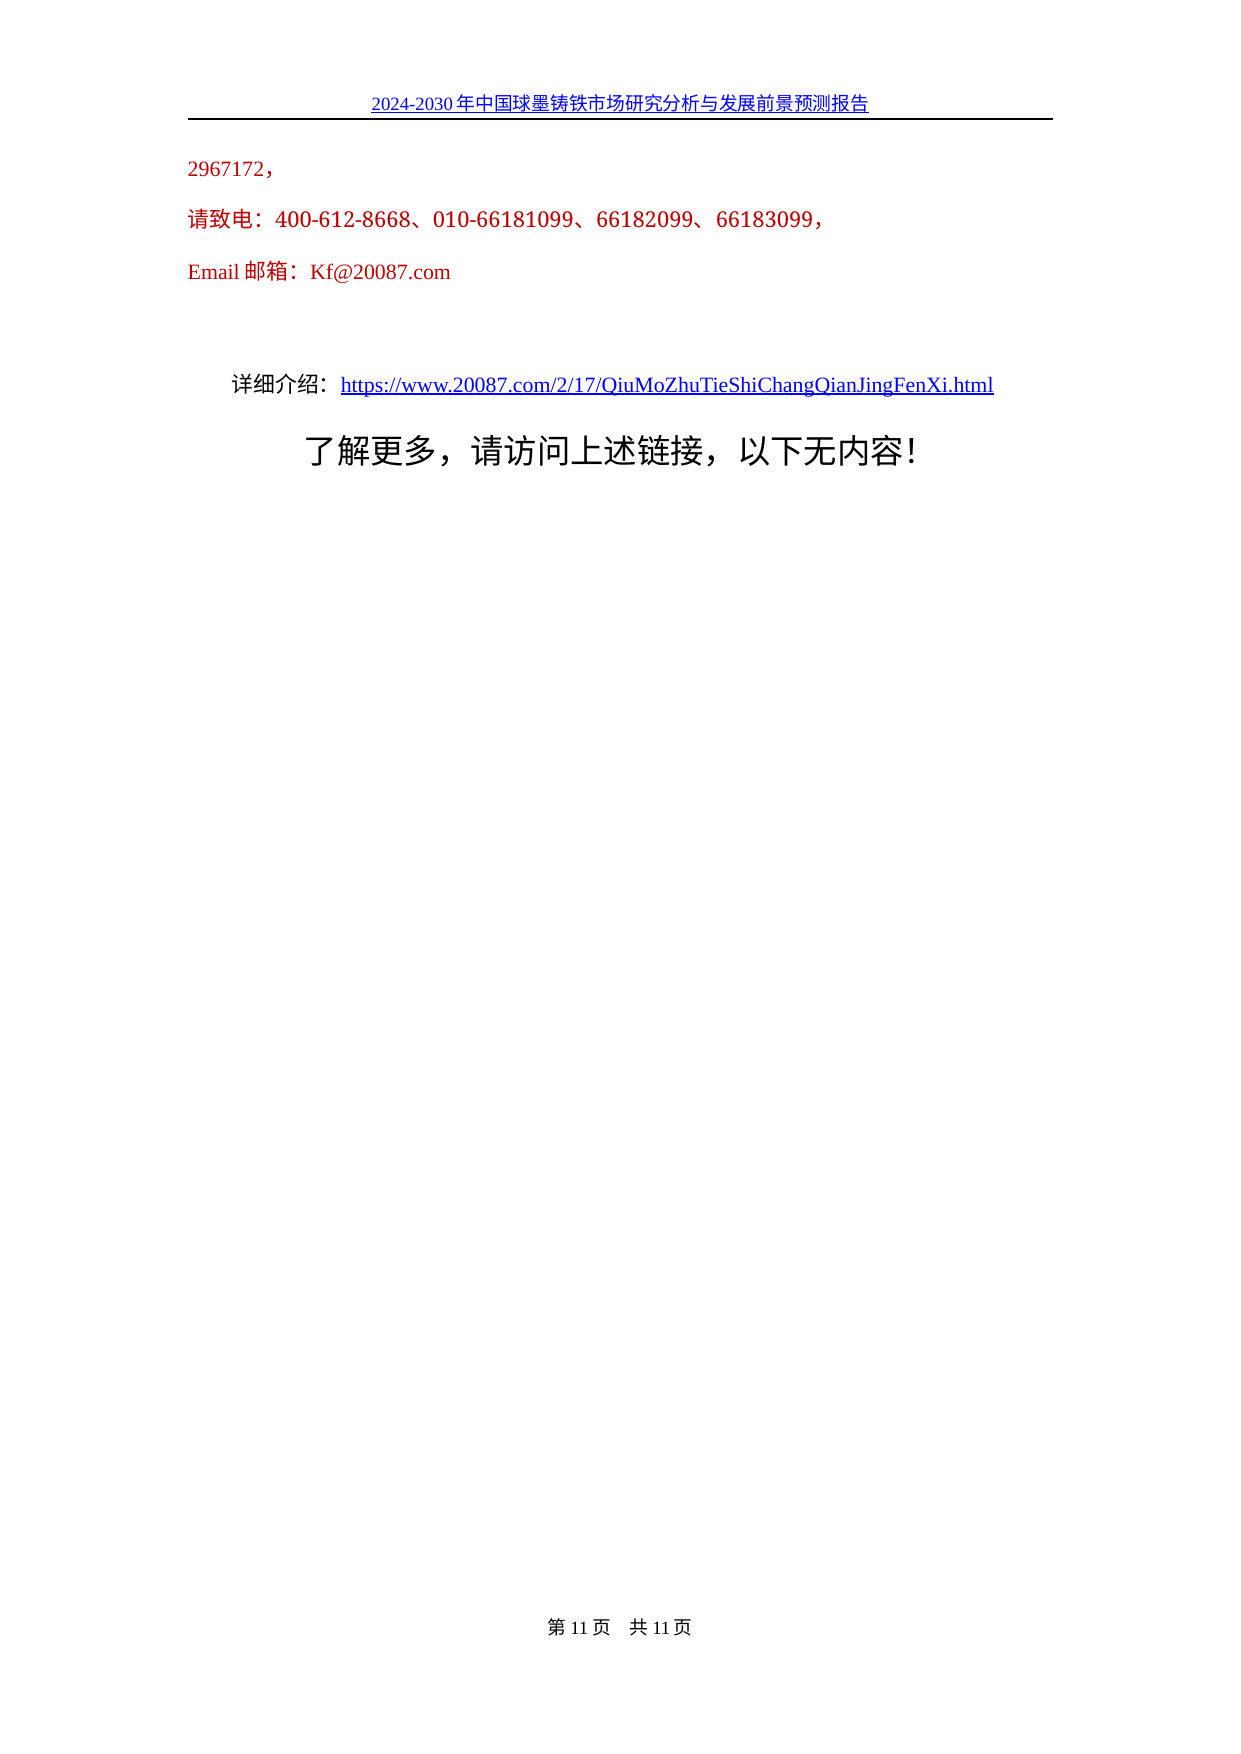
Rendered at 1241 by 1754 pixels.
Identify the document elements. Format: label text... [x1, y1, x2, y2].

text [187, 150, 1053, 183]
text 详细介绍：https://www.20087.com/2/17/QiuMoZhuTieShiChangQianJingFenXi.html [187, 366, 1053, 399]
text Email邮箱：Kf@20087.com [187, 253, 1053, 286]
text 请致电：400-612-8668、010-66181099、66182099、66183099， [187, 202, 1053, 234]
title 了解更多，请访问上述链接，以下无内容！ [187, 416, 1053, 481]
